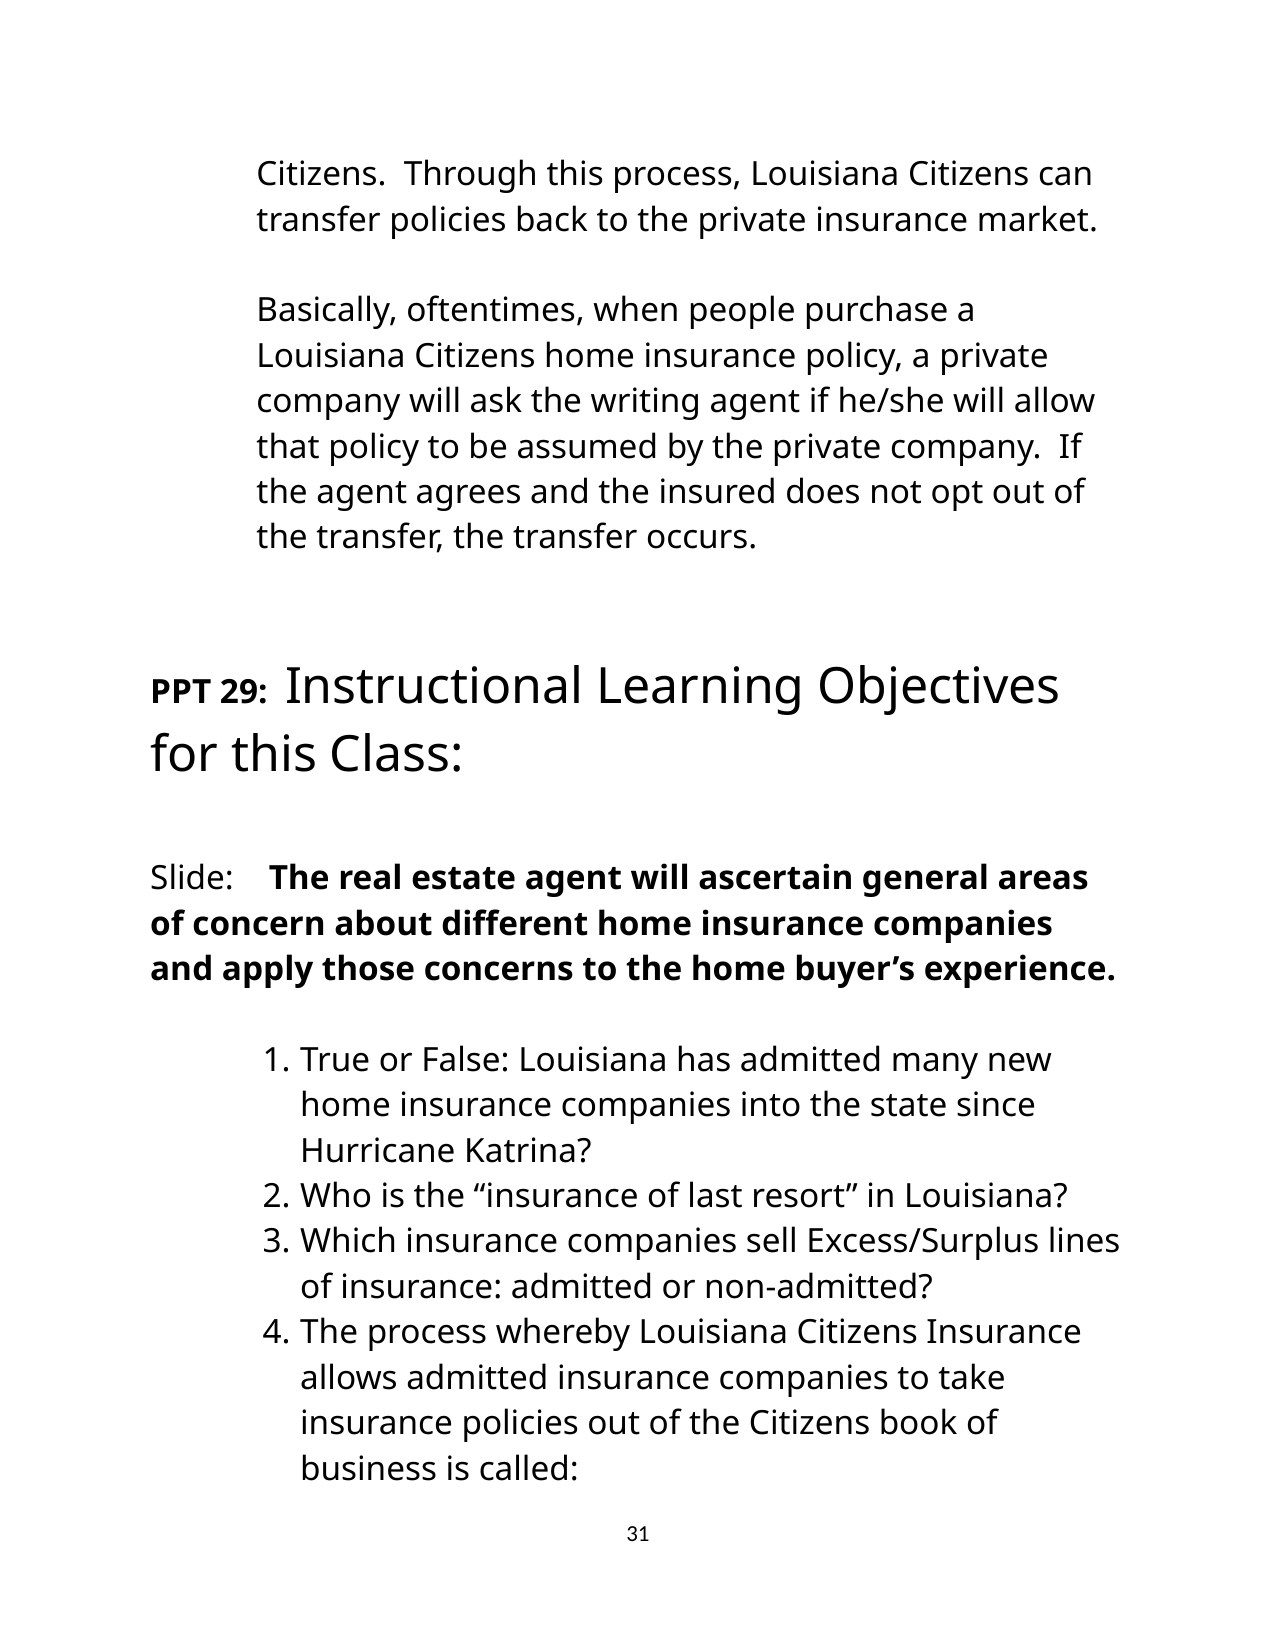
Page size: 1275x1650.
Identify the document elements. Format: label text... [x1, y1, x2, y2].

text Slide: The real estate agent will ascertain general areas of concern about different home insurance companies and apply those concerns to the home buyer’s experience. [150, 854, 1125, 990]
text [256, 150, 1125, 241]
list True or False: Louisiana has admitted many new home insurance companies into the state since Hurricane Katrina? [262, 1036, 1125, 1172]
list Which insurance companies sell Excess/Surplus lines of insurance: admitted or non-admitted? [262, 1217, 1125, 1308]
list Who is the “insurance of last resort” in Louisiana? [262, 1172, 1125, 1217]
text PPT 29: Instructional Learning Objectives for this Class: [150, 649, 1125, 786]
list The process whereby Louisiana Citizens Insurance allows admitted insurance companies to take insurance policies out of the Citizens book of business is called: [262, 1308, 1125, 1490]
text Basically, oftentimes, when people purchase a Louisiana Citizens home insurance policy, a private company will ask the writing agent if he/she will allow that policy to be assumed by the private company. If the agent agrees and the insured does not opt out of the transfer, the transfer occurs. [256, 286, 1125, 559]
